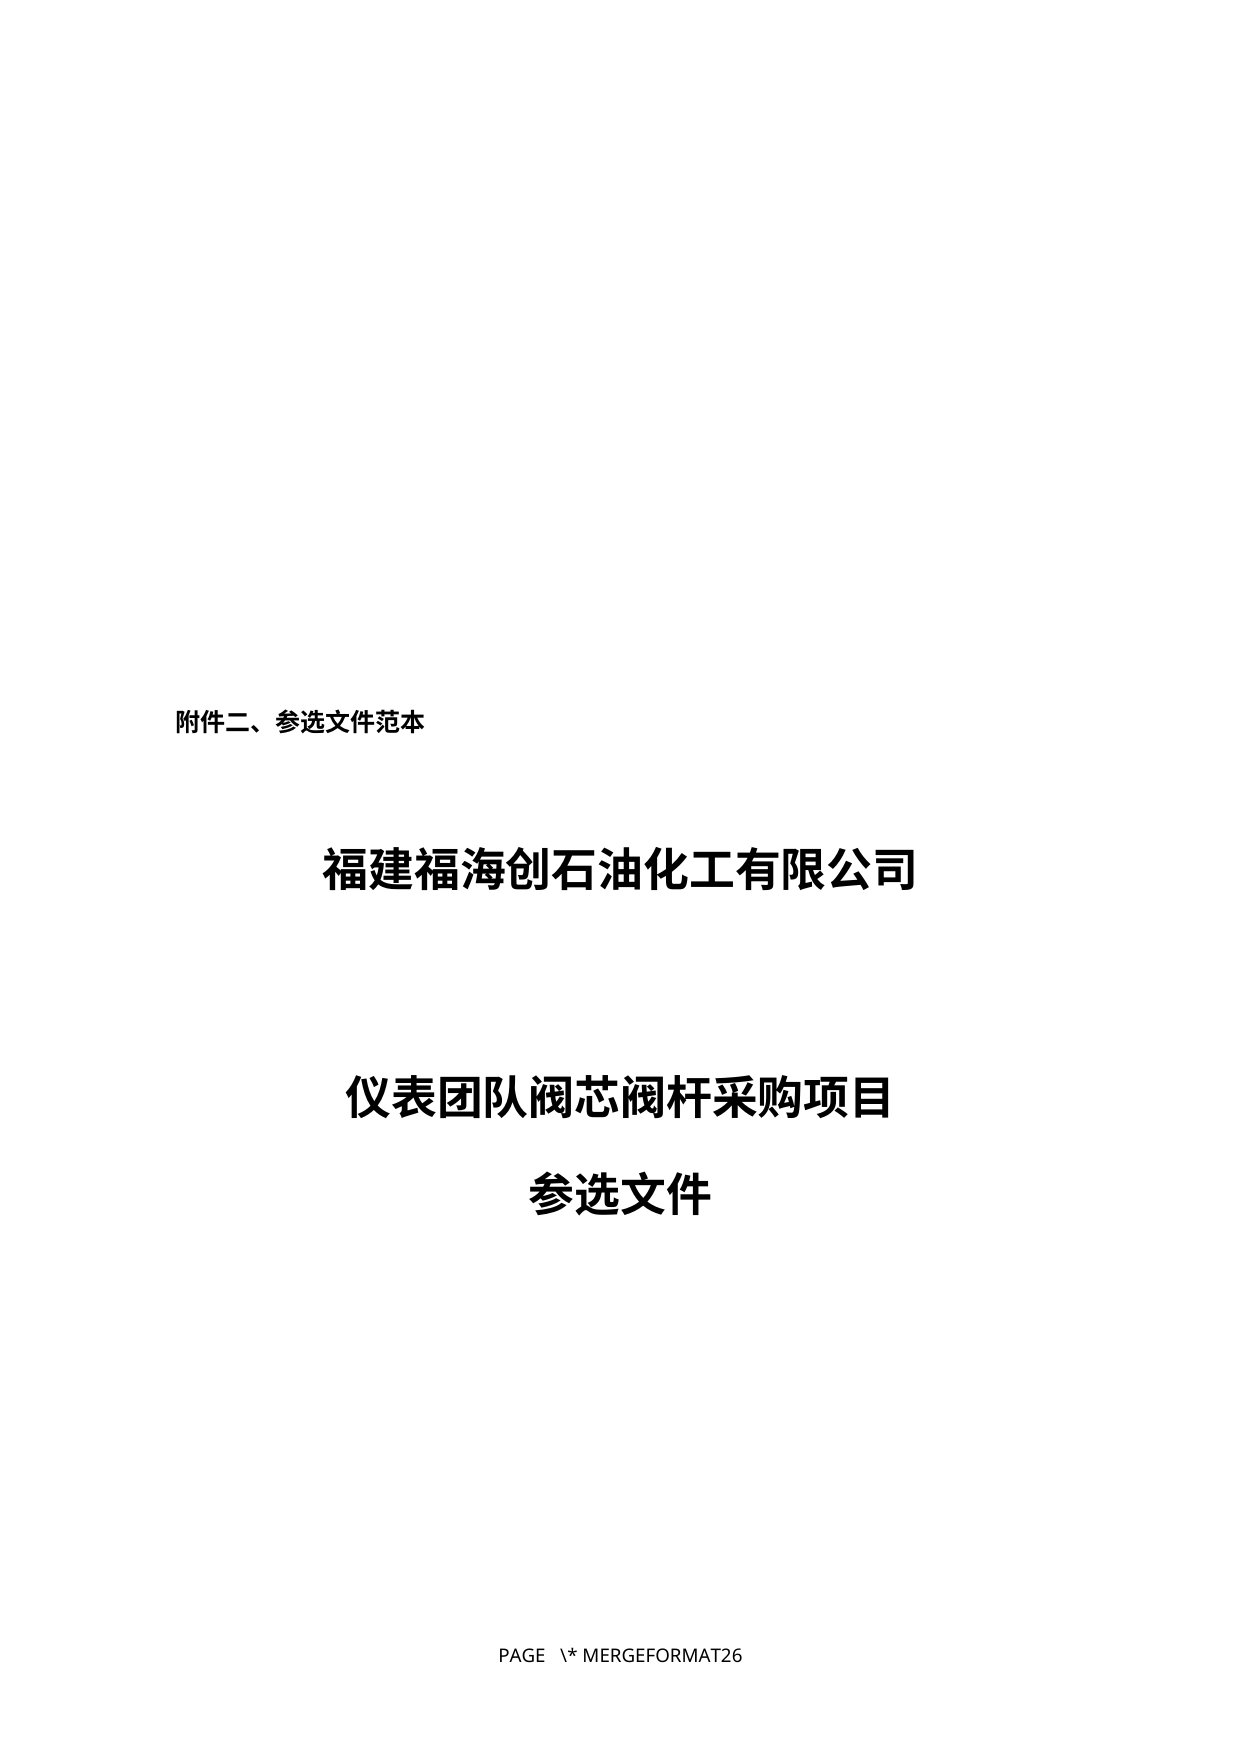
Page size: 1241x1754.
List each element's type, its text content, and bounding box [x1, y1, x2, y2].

text 仪表团队阀芯阀杆采购项目 [175, 1046, 1065, 1143]
text 福建福海创石油化工有限公司 [175, 818, 1065, 916]
text 附件二、参选文件范本 [175, 688, 1065, 753]
text 参选文件 [175, 1143, 1065, 1241]
